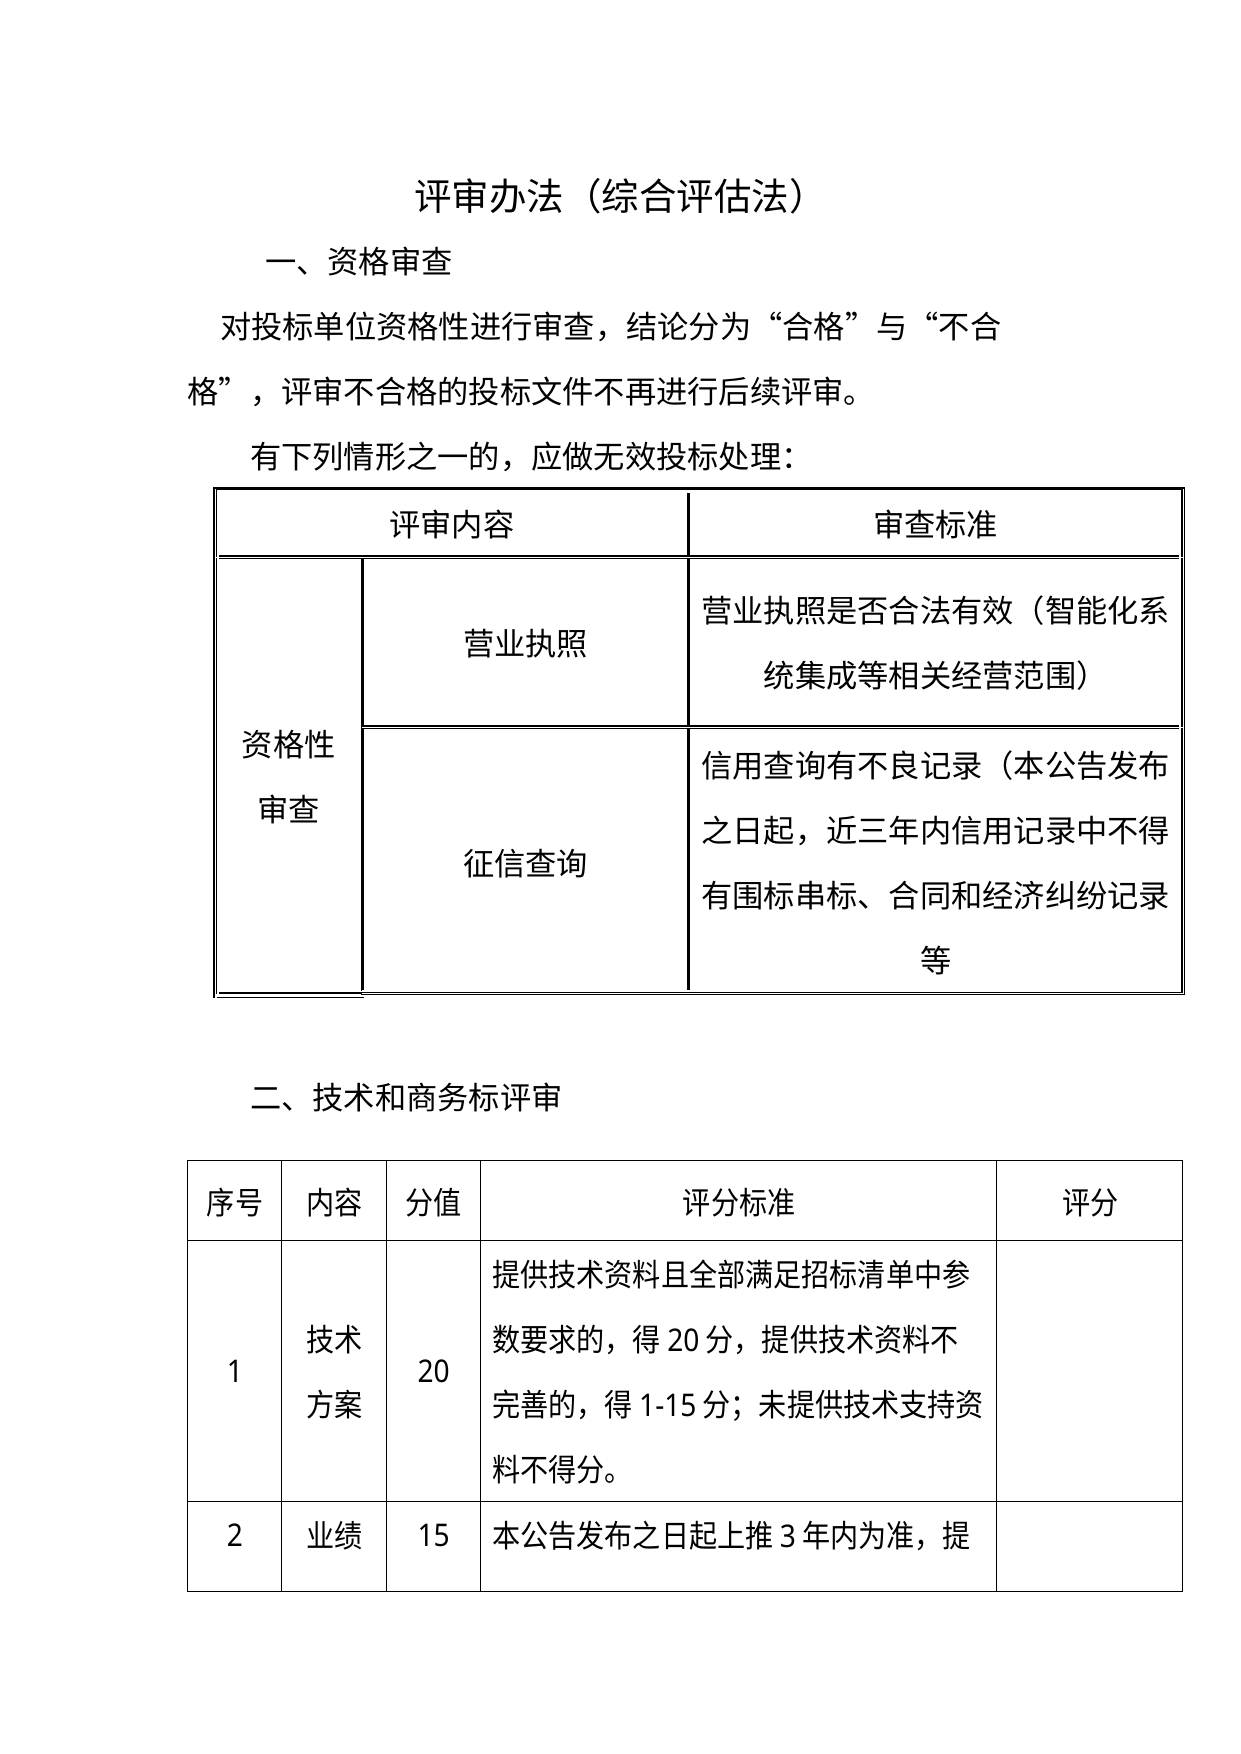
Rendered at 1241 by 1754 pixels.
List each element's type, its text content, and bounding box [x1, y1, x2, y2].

table_header 审查标准 [688, 490, 1181, 555]
table_cell 2 [188, 1502, 281, 1591]
text 评审办法（综合评估法） [187, 162, 1053, 227]
text 一、资格审查 [187, 227, 1053, 292]
table_cell 征信查询 [362, 729, 688, 992]
table_header 评分标准 [481, 1161, 996, 1239]
table_cell [997, 1502, 1182, 1591]
table_cell 15 [387, 1502, 480, 1591]
table_header 分值 [387, 1161, 480, 1239]
table_cell 资格性 审查 [217, 555, 362, 992]
table_header 内容 [282, 1161, 386, 1239]
table_header 序号 [188, 1161, 281, 1239]
table_cell 技术方案 [282, 1241, 386, 1501]
table_header 评分 [997, 1161, 1182, 1239]
table_cell 1 [188, 1241, 281, 1501]
table_cell 20 [387, 1241, 480, 1501]
table_cell 营业执照是否合法有效（智能化系统集成等相关经营范围） [690, 555, 1182, 725]
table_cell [481, 1502, 996, 1591]
text 对投标单位资格性进行审查，结论分为“合格”与“不合格”，评审不合格的投标文件不再进行后续评审。 [187, 292, 1053, 422]
table_header 评审内容 [217, 490, 688, 555]
table_cell 信用查询有不良记录（本公告发布之日起，近三年内信用记录中不得有围标串标、合同和经济纠纷记录等 [688, 725, 1182, 992]
table_cell 提供技术资料且全部满足招标清单中参数要求的，得20分，提供技术资料不完善的，得1-15分；未提供技术支持资料不得分。 [481, 1241, 996, 1501]
table_cell [997, 1241, 1182, 1501]
table_cell 营业执照 [364, 559, 687, 725]
text 有下列情形之一的，应做无效投标处理： [187, 422, 1053, 487]
list 技术和商务标评审 [187, 1063, 1053, 1128]
table_cell 业绩合同 [282, 1502, 386, 1591]
